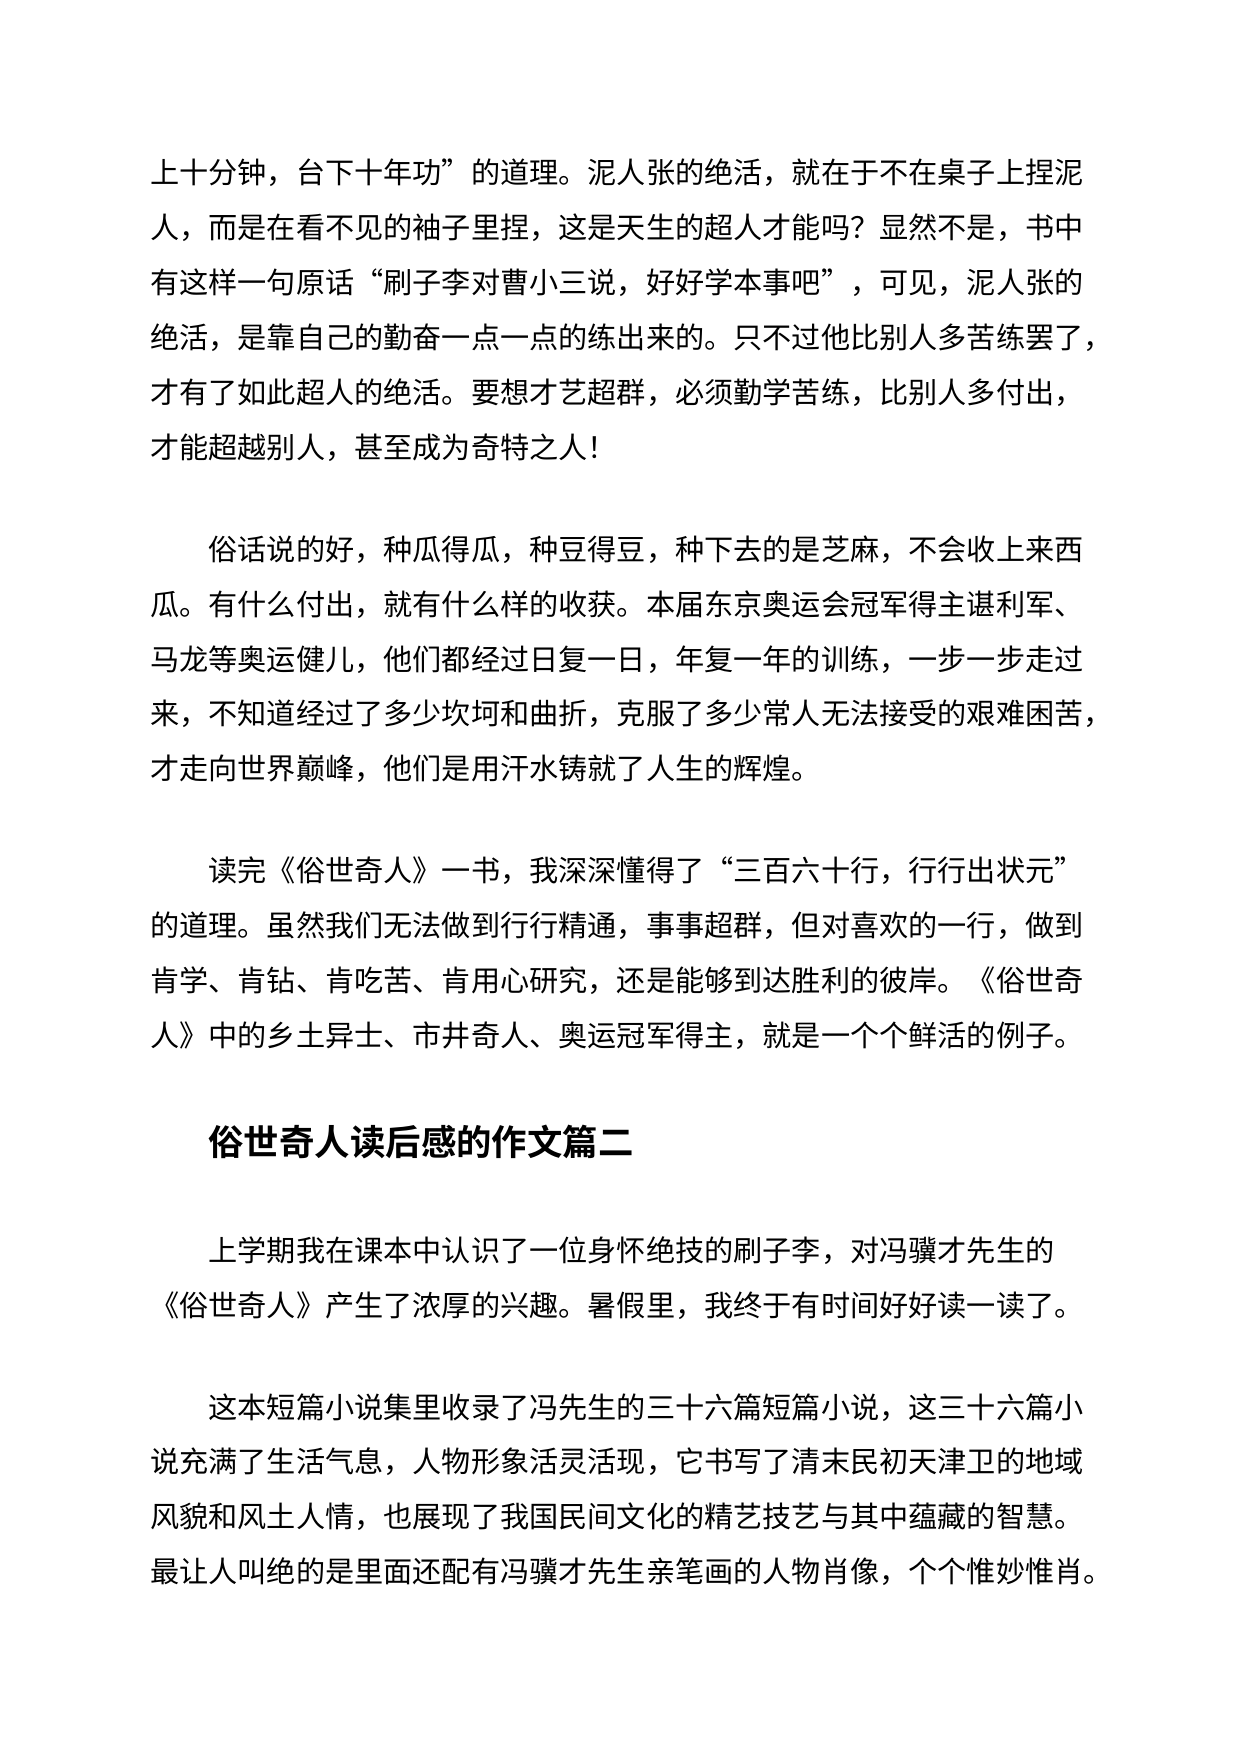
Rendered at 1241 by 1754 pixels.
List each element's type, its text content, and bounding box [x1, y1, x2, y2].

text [150, 150, 1090, 467]
text 俗世奇人读后感的作文篇二 [150, 1114, 1090, 1165]
text 读完《俗世奇人》一书，我深深懂得了“三百六十行，行行出状元”的道理。虽然我们无法做到行行精通，事事超群，但对喜欢的一行，做到肯学、肯钻、肯吃苦、肯用心研究，还是能够到达胜利的彼岸。《俗世奇人》中的乡土异士、市井奇人、奥运冠军得主，就是一个个鲜活的例子。 [150, 848, 1090, 1054]
text 这本短篇小说集里收录了冯先生的三十六篇短篇小说，这三十六篇小说充满了生活气息，人物形象活灵活现，它书写了清末民初天津卫的地域风貌和风土人情，也展现了我国民间文化的精艺技艺与其中蕴藏的智慧。最让人叫绝的是里面还配有冯骥才先生亲笔画的人物肖像，个个惟妙惟肖。 [150, 1384, 1090, 1591]
text 俗话说的好，种瓜得瓜，种豆得豆，种下去的是芝麻，不会收上来西瓜。有什么付出，就有什么样的收获。本届东京奥运会冠军得主谌利军、马龙等奥运健儿，他们都经过日复一日，年复一年的训练，一步一步走过来，不知道经过了多少坎坷和曲折，克服了多少常人无法接受的艰难困苦，才走向世界巅峰，他们是用汗水铸就了人生的辉煌。 [150, 526, 1090, 788]
text 上学期我在课本中认识了一位身怀绝技的刷子李，对冯骥才先生的《俗世奇人》产生了浓厚的兴趣。暑假里，我终于有时间好好读一读了。 [150, 1227, 1090, 1325]
